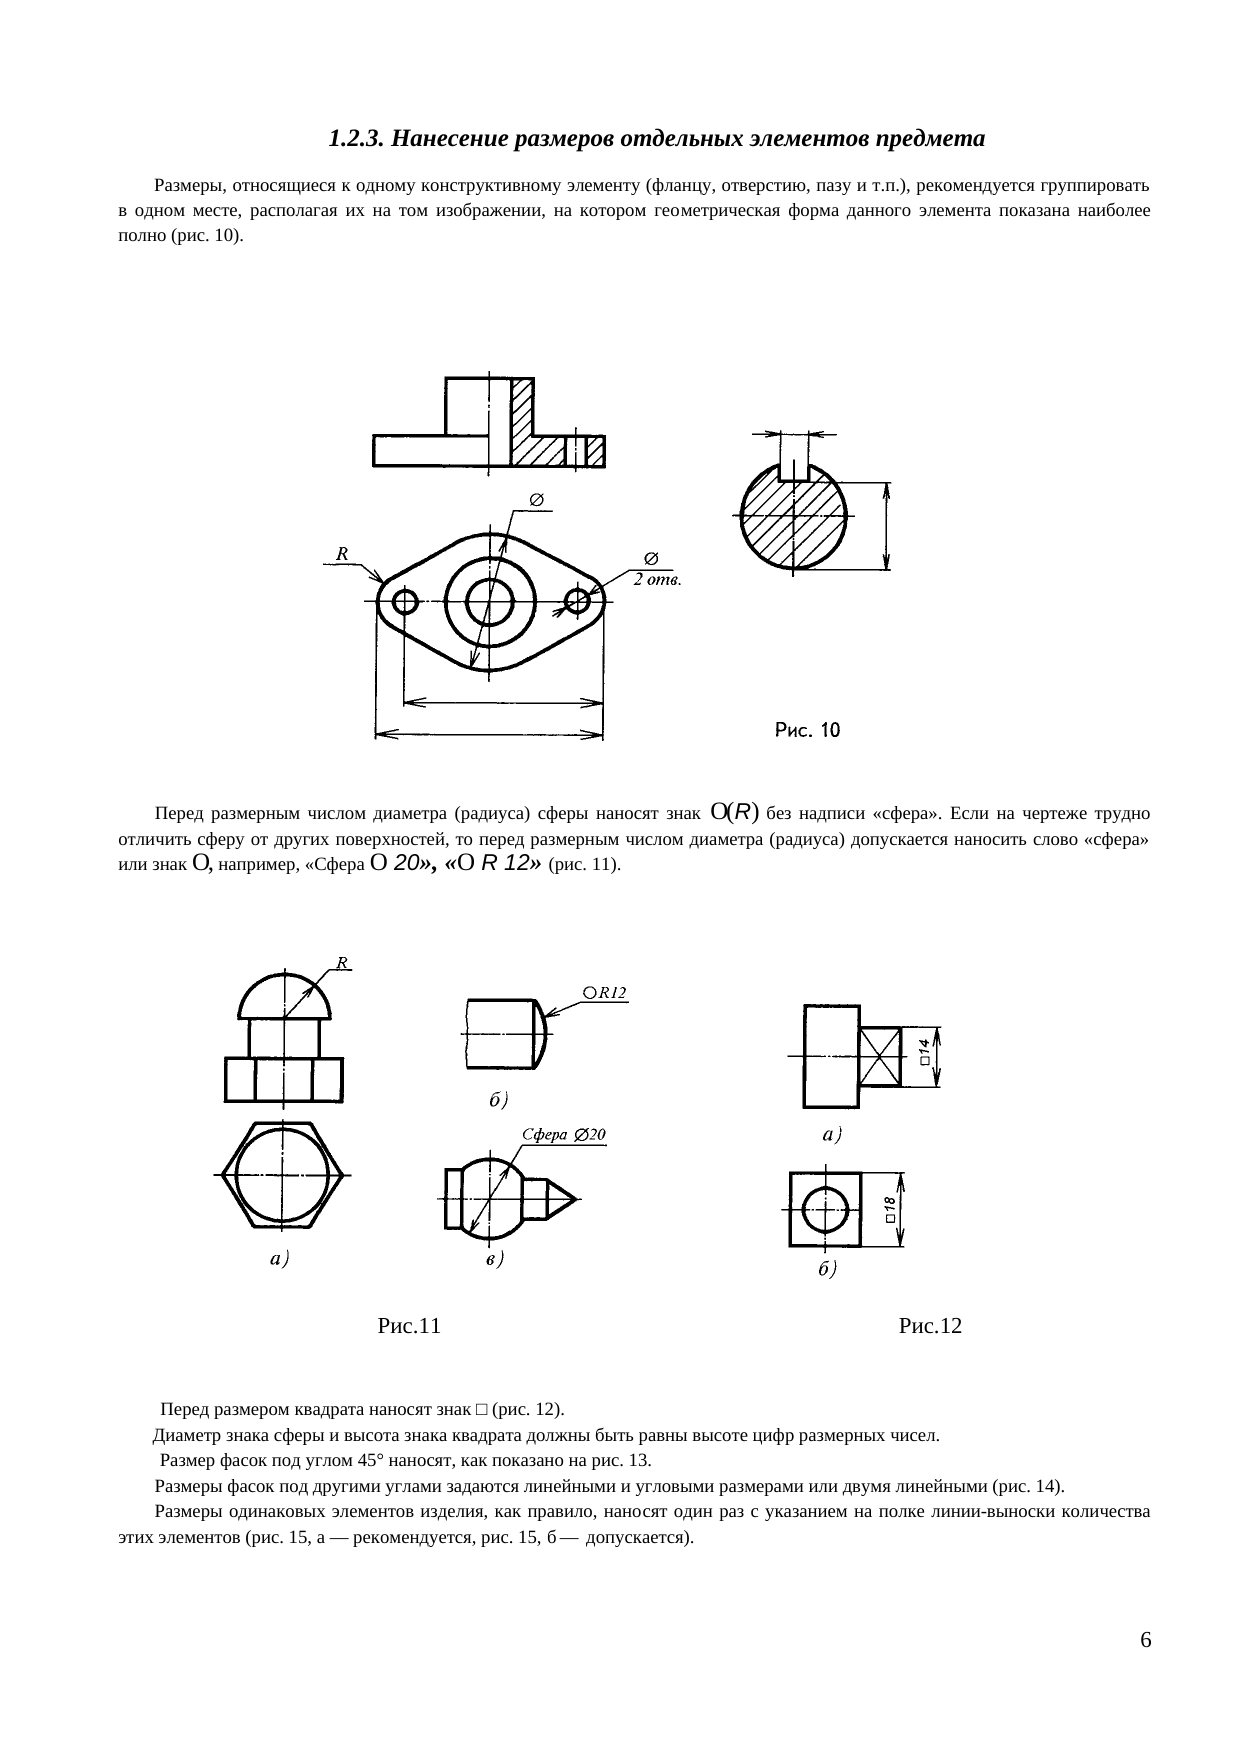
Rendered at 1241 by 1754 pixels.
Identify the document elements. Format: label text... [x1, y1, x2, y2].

text Размеры, относящиеся к одному конструктивному элементу (фланцу, отверстию, пазу и т.п.), рекомендуется группировать в одном месте, располагая их на том изображении, на котором геометрическая форма данного элемента показана наиболее полно (рис. 10). [118, 171, 1152, 247]
text Рис.11 Рис.12 [118, 1313, 1152, 1339]
picture [764, 967, 990, 1292]
text Размеры одинаковых элементов изделия, как правило, наносят один раз с указанием на полке линии-выноски количества этих элементов (рис. 15, а — рекомендуется, рис. 15, б— допускается). [118, 1497, 1152, 1548]
text Перед размерным числом диаметра (радиуса) сферы наносят знак О(R) без надписи «сфера». Если на чертеже трудно отличить сферу от других поверхностей, то перед размерным числом диаметра (радиуса) допускается наносить слово «сфера» или знак О, например, «Сфера О 20», «О R 12» (рис. 11). [118, 799, 1152, 876]
text 1.2.3. Нанесение размеров отдельных элементов предмета [163, 123, 1152, 152]
picture [302, 356, 942, 752]
text Перед размером квадрата наносят знак □ (рис. 12). [160, 1395, 1152, 1421]
text Диаметр знака сферы и высота знака квадрата должны быть равны высоте цифр размерных чисел. [118, 1421, 1152, 1446]
text Размер фасок под углом 45° наносят, как показано на рис. 13. [159, 1446, 1152, 1472]
text Размеры фасок под другими углами задаются линейными и угловыми размерами или двумя линейными (рис. 14). [118, 1472, 1152, 1497]
picture [189, 955, 648, 1279]
